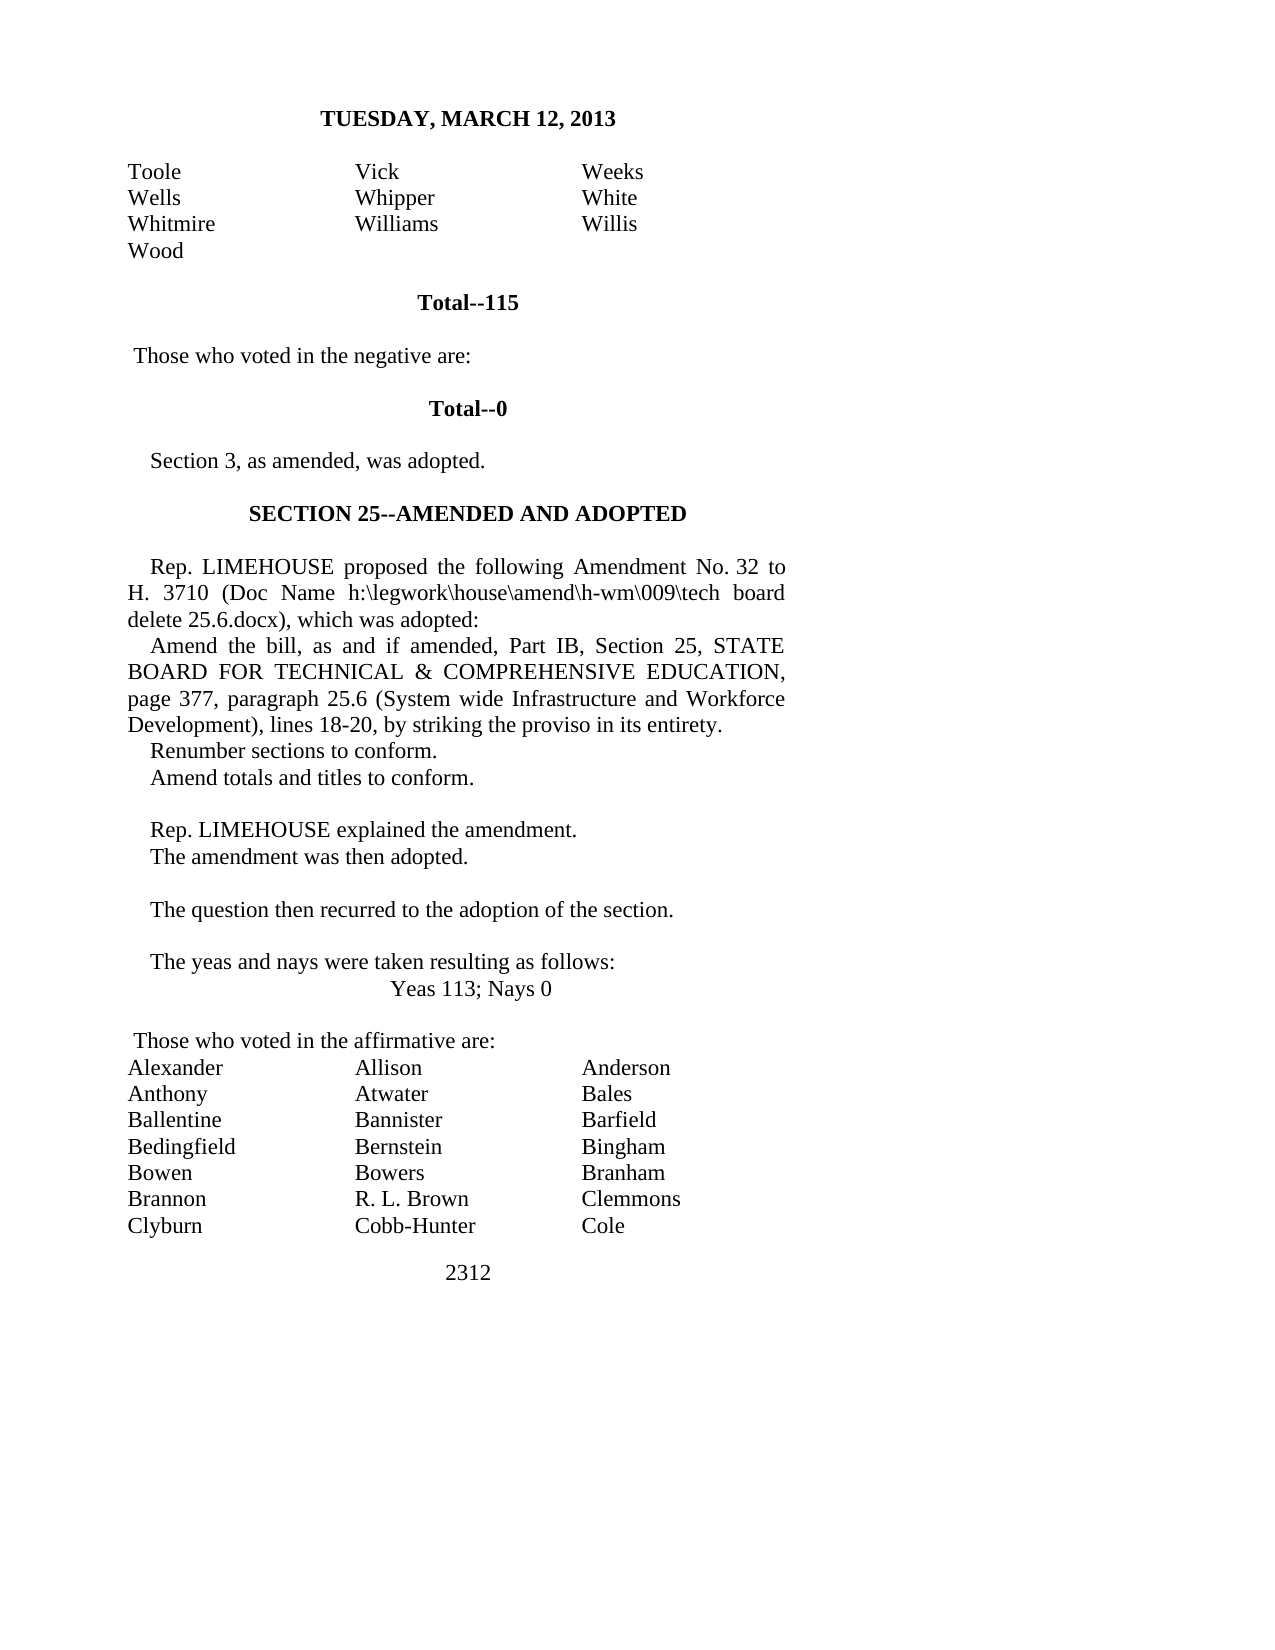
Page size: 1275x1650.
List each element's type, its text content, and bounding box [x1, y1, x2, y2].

text SECTION 25--AMENDED AND ADOPTED [127, 500, 786, 527]
text The amendment was then adopted. [127, 843, 786, 869]
text Those who voted in the negative are: [127, 342, 786, 368]
text Amend totals and titles to conform. [127, 764, 786, 790]
text Amend the bill, as and if amended, Part IB, Section 25, STATE BOARD FOR TECHNICAL & COMPREHENSIVE EDUCATION, page 377, paragraph 25.6 (System wide Infrastructure and Workforce Development), lines 18-20, by striking the proviso in its entirety. [127, 632, 786, 737]
text Rep. LIMEHOUSE explained the amendment. [127, 817, 786, 843]
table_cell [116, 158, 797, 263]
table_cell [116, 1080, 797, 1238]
text Section 3, as amended, was adopted. [127, 448, 786, 474]
text The yeas and nays were taken resulting as follows: [127, 948, 786, 975]
text Total--0 [127, 395, 786, 421]
text Total--115 [127, 289, 786, 316]
text Yeas 113; Nays 0 [127, 975, 786, 1001]
text Those who voted in the affirmative are: [127, 1027, 786, 1054]
text Rep. LIMEHOUSE proposed the following Amendment No. 32 to H. 3710 (Doc Name h:\legwork\house\amend\h-wm\009\tech board delete 25.6.docx), which was adopted: [127, 553, 786, 632]
text The question then recurred to the adoption of the section. [127, 896, 786, 922]
text Renumber sections to conform. [127, 737, 786, 764]
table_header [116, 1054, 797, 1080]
